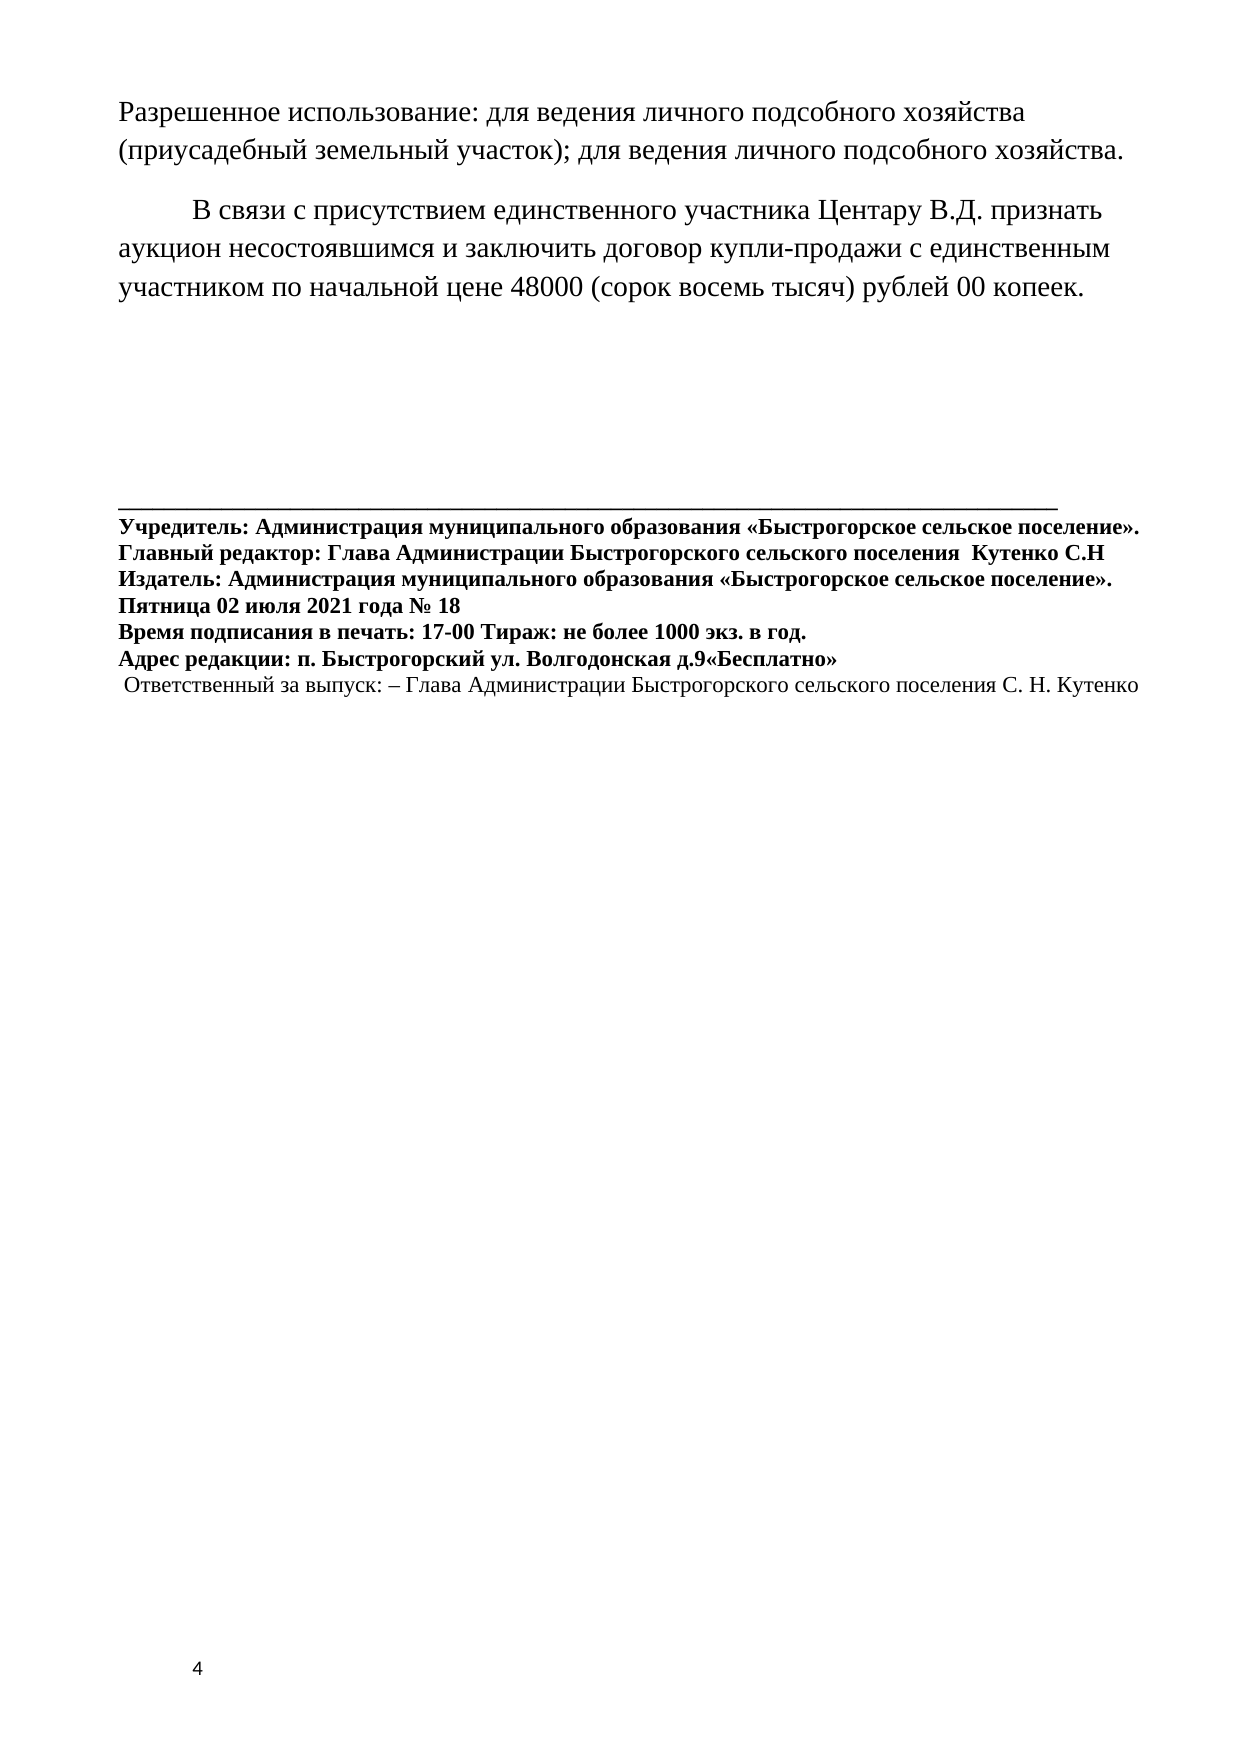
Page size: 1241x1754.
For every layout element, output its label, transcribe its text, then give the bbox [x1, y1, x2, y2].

text Ответственный за выпуск: – Глава Администрации Быстрогорского сельского поселения С. Н. Кутенко [118, 671, 1181, 697]
text Пятница 02 июля 2021 года № 18 [118, 592, 1181, 618]
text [118, 94, 1181, 166]
text Время подписания в печать: 17-00 Тираж: не более 1000 экз. в год. [118, 618, 1181, 644]
text Учредитель: Администрация муниципального образования «Быстрогорское сельское поселение». [118, 513, 1181, 539]
text Адрес редакции: п. Быстрогорский ул. Волгодонская д.9«Бесплатно» [118, 644, 1181, 671]
text Издатель: Администрация муниципального образования «Быстрогорское сельское поселение». [118, 566, 1181, 592]
text В связи с присутствием единственного участника Центару В.Д. признать аукцион несостоявшимся и заключить договор купли-продажи с единственным участником по начальной цене 48000 (сорок восемь тысяч) рублей 00 копеек. [118, 192, 1181, 302]
text Главный редактор: Глава Администрации Быстрогорского сельского поселения Кутенко С.Н [118, 539, 1181, 566]
text __________________________________________________________________________________ [118, 486, 1181, 513]
